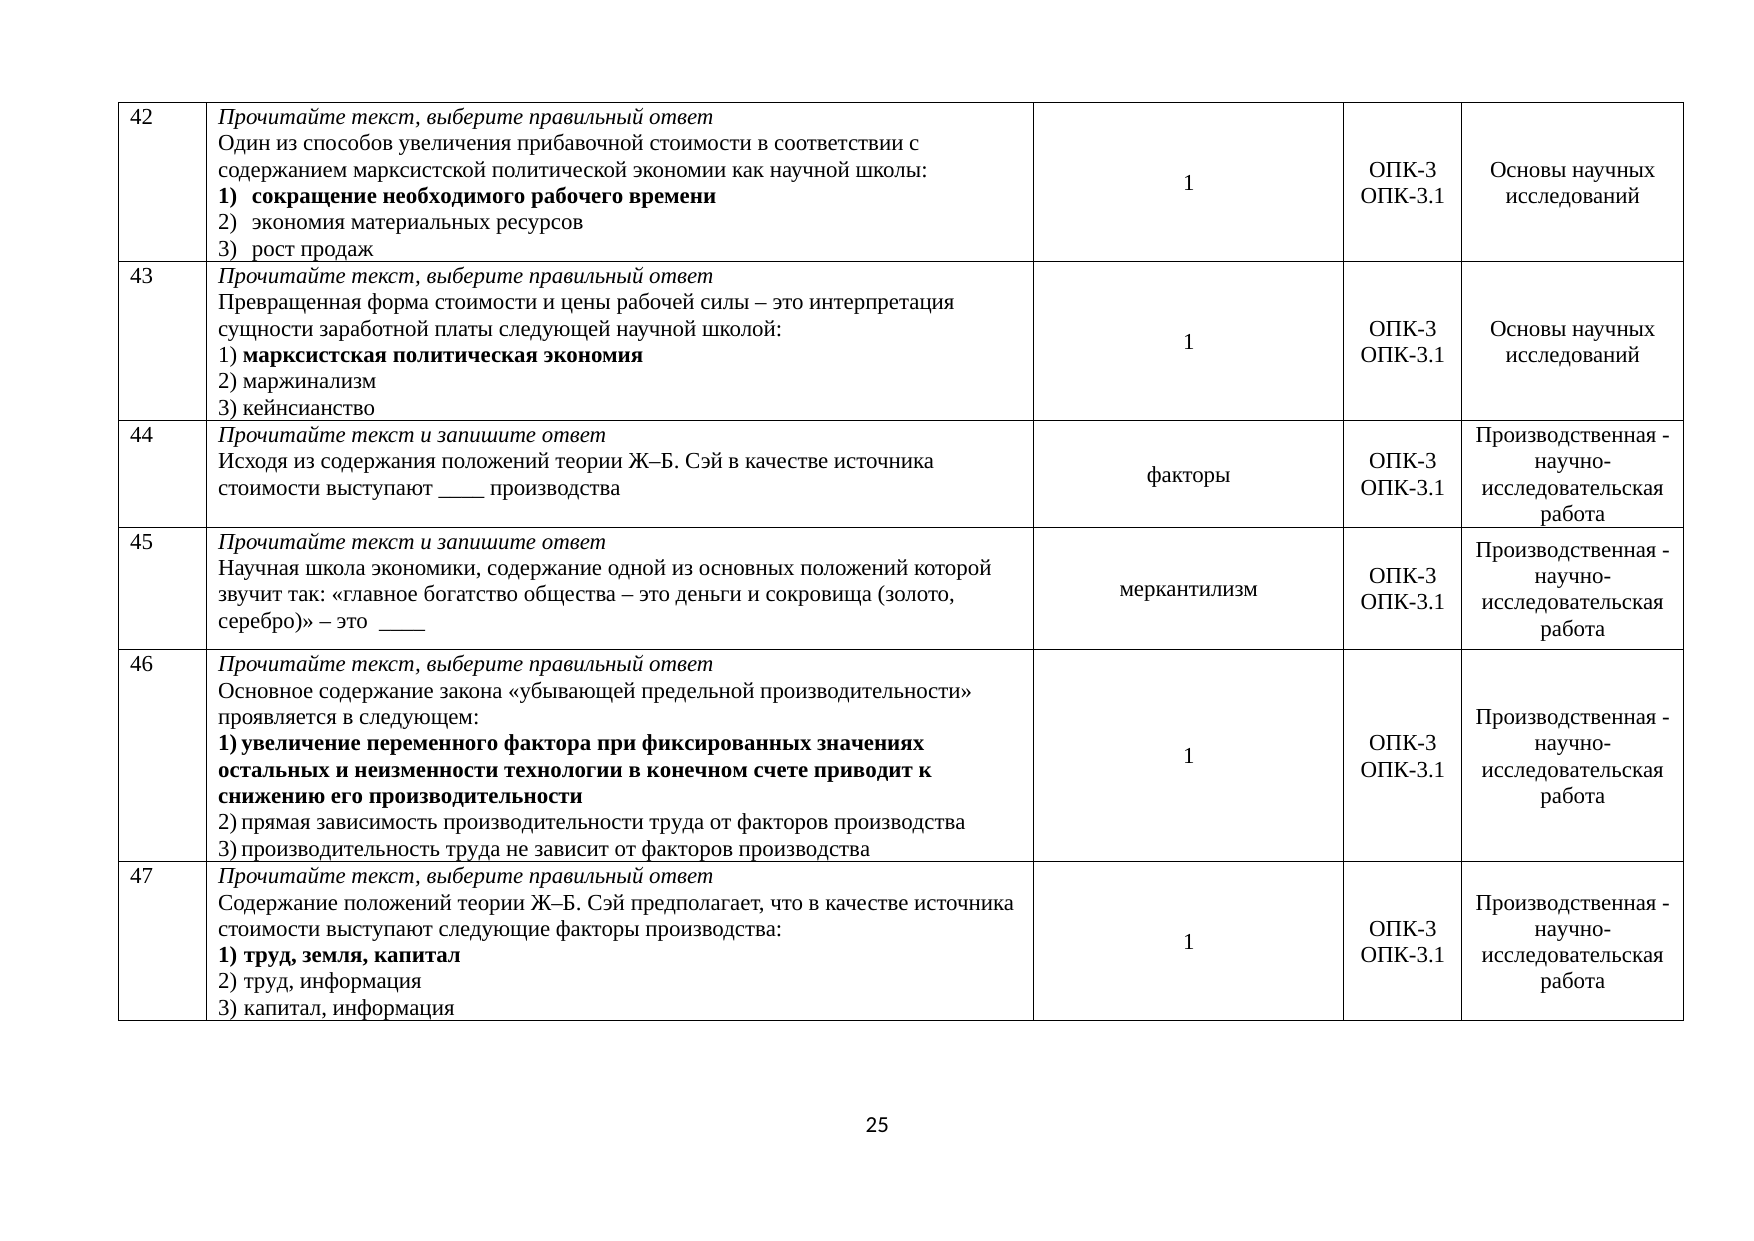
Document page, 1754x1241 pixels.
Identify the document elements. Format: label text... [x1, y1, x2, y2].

table_cell ОПК-3 ОПК-3.1 [1344, 421, 1461, 527]
table_cell 1 [1034, 103, 1343, 261]
table_cell ОПК-3 ОПК-3.1 [1344, 103, 1461, 261]
table_cell меркантилизм [1034, 528, 1343, 649]
table_cell 1 [1034, 650, 1343, 861]
table_cell Прочитайте текст, выберите правильный ответ Содержание положений теории Ж–Б. Сэй предполагает, что в качестве источника стоимости выступают следующие факторы производства: труд, земля, капитал труд, информация капитал, информация [207, 862, 1033, 1020]
table_cell [119, 262, 206, 420]
table_cell факторы [1034, 421, 1343, 527]
table_cell [119, 650, 206, 861]
table_cell Прочитайте текст, выберите правильный ответ Превращенная форма стоимости и цены рабочей силы – это интерпретация сущности заработной платы следующей научной школой: 1) марксистская политическая экономия 2) маржинализм 3) кейнсианство [207, 262, 1033, 420]
table_cell [119, 528, 206, 649]
table_cell ОПК-3 ОПК-3.1 [1344, 650, 1461, 861]
table_cell ОПК-3 ОПК-3.1 [1344, 862, 1461, 1020]
table_cell Производственная - научно-исследовательская работа [1462, 650, 1683, 861]
table_cell Прочитайте текст и запишите ответ Исходя из содержания положений теории Ж–Б. Сэй в качестве источника стоимости выступают ____ производства [207, 421, 1033, 527]
table_cell [119, 862, 206, 1020]
table_cell Производственная - научно-исследовательская работа [1462, 528, 1683, 649]
table_cell Основы научных исследований [1462, 262, 1683, 420]
table_cell Прочитайте текст, выберите правильный ответ Основное содержание закона «убывающей предельной производительности» проявляется в следующем: увеличение переменного фактора при фиксированных значениях остальных и неизменности технологии в конечном счете приводит к снижению его производительности прямая зависимость производительности труда от факторов производства производительность труда не зависит от факторов производства [207, 650, 1033, 861]
table_cell Производственная - научно-исследовательская работа [1462, 862, 1683, 1020]
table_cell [1462, 103, 1683, 261]
table_cell 1 [1034, 862, 1343, 1020]
table_cell Прочитайте текст и запишите ответ Научная школа экономики, содержание одной из основных положений которой звучит так: «главное богатство общества – это деньги и сокровища (золото, серебро)» – это ____ [207, 528, 1033, 649]
table_cell [119, 421, 206, 527]
table_cell 1 [1034, 262, 1343, 420]
table_cell ОПК-3 ОПК-3.1 [1344, 528, 1461, 649]
table_cell ОПК-3 ОПК-3.1 [1344, 262, 1461, 420]
table_cell Производственная - научно-исследовательская работа [1462, 421, 1683, 527]
table_cell [119, 103, 206, 261]
table_cell Прочитайте текст, выберите правильный ответ Один из способов увеличения прибавочной стоимости в соответствии с содержанием марксистской политической экономии как научной школы: сокращение необходимого рабочего времени экономия материальных ресурсов рост продаж [207, 103, 1033, 261]
